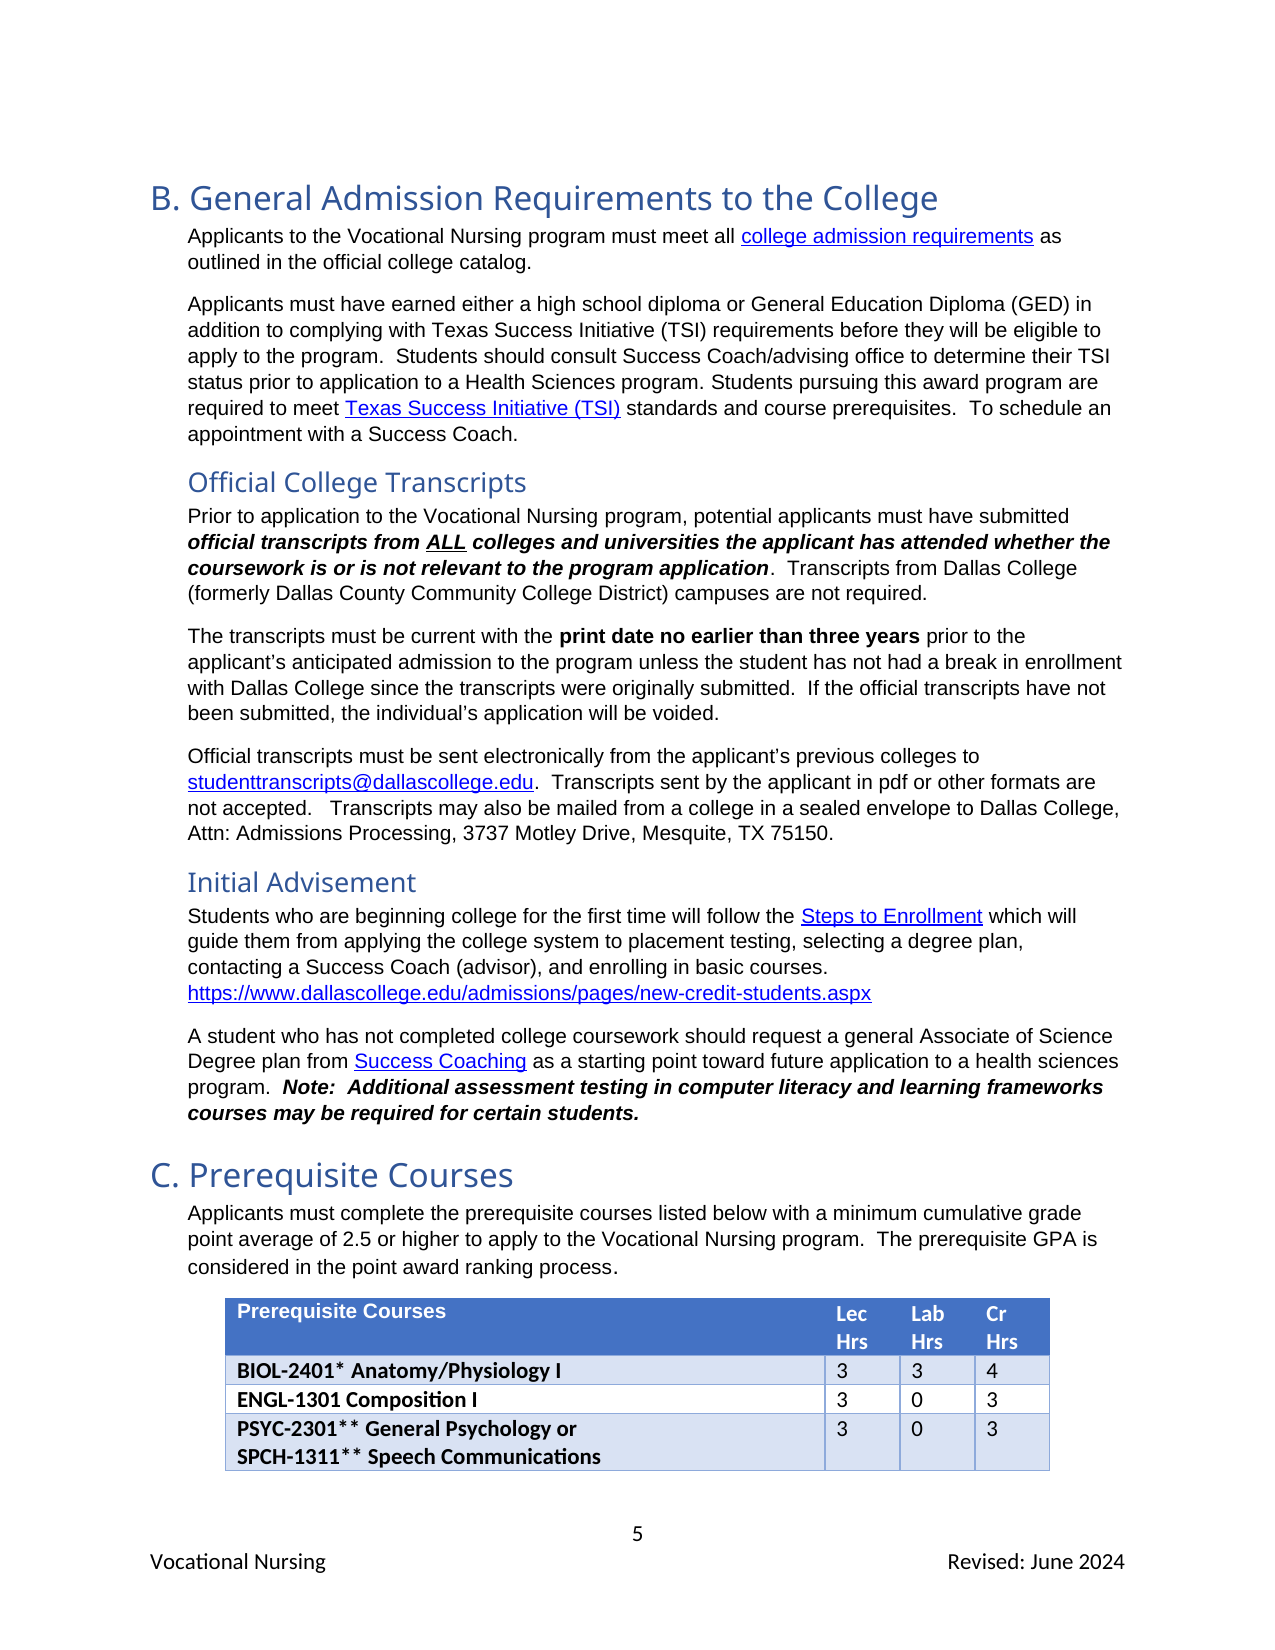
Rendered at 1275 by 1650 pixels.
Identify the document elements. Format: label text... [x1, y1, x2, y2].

table_cell 0 [901, 1414, 974, 1470]
table_cell 3 [826, 1356, 899, 1384]
text The transcripts must be current with the print date no earlier than three years prior to the applicant’s anticipated admission to the program unless the student has not had a break in enrollment with Dallas College since the transcripts were originally submitted. If the official transcripts have not been submitted, the individual’s application will be voided. [187, 624, 1125, 725]
table_cell 0 [901, 1385, 974, 1413]
text Applicants to the Vocational Nursing program must meet all college admission requirements as outlined in the official college catalog. [187, 224, 1125, 274]
table_cell PSYC-2301** General Psychology or SPCH-1311** Speech Communications [226, 1414, 824, 1470]
table_header Lab Hrs [901, 1299, 974, 1355]
table_cell 3 [826, 1414, 899, 1470]
table_cell 3 [976, 1414, 1049, 1470]
table_cell 3 [901, 1356, 974, 1384]
subtitle Initial Advisement [187, 864, 1125, 901]
text Applicants must complete the prerequisite courses listed below with a minimum cumulative grade point average of 2.5 or higher to apply to the Vocational Nursing program. The prerequisite GPA is considered in the point award ranking process. [187, 1201, 1125, 1279]
table_header Lec Hrs [826, 1299, 899, 1355]
subtitle Official College Transcripts [187, 464, 1125, 501]
subtitle C. Prerequisite Courses [150, 1152, 1125, 1197]
table_cell ENGL-1301 Composition I [226, 1385, 824, 1413]
text Official transcripts must be sent electronically from the applicant’s previous colleges to studenttranscripts@dallascollege.edu. Transcripts sent by the applicant in pdf or other formats are not accepted. Transcripts may also be mailed from a college in a sealed envelope to Dallas College, Attn: Admissions Processing, 3737 Motley Drive, Mesquite, TX 75150. [187, 744, 1125, 845]
text Applicants must have earned either a high school diploma or General Education Diploma (GED) in addition to complying with Texas Success Initiative (TSI) requirements before they will be eligible to apply to the program. Students should consult Success Coach/advising office to determine their TSI status prior to application to a Health Sciences program. Students pursuing this award program are required to meet Texas Success Initiative (TSI) standards and course prerequisites. To schedule an appointment with a Success Coach. [187, 292, 1125, 445]
table_cell BIOL-2401* Anatomy/Physiology I [226, 1356, 824, 1384]
text Students who are beginning college for the first time will follow the Steps to Enrollment which will guide them from applying the college system to placement testing, selecting a degree plan, contacting a Success Coach (advisor), and enrolling in basic courses. https://www.dallascollege.edu/admissions/pages/new-credit-students.aspx [187, 903, 1125, 1005]
text A student who has not completed college coursework should request a general Associate of Science Degree plan from Success Coaching as a starting point toward future application to a health sciences program. Note: Additional assessment testing in computer literacy and learning frameworks courses may be required for certain students. [187, 1023, 1125, 1125]
subtitle B. General Admission Requirements to the College [150, 175, 1125, 220]
table_cell 3 [976, 1385, 1049, 1413]
table_cell 3 [826, 1385, 899, 1413]
text Prior to application to the Vocational Nursing program, potential applicants must have submitted official transcripts from ALL colleges and universities the applicant has attended whether the coursework is or is not relevant to the program application. Transcripts from Dallas College (formerly Dallas County Community College District) campuses are not required. [187, 504, 1125, 605]
table_header Cr Hrs [976, 1299, 1049, 1355]
table_header Prerequisite Courses [226, 1299, 824, 1355]
table_cell 4 [976, 1356, 1049, 1384]
